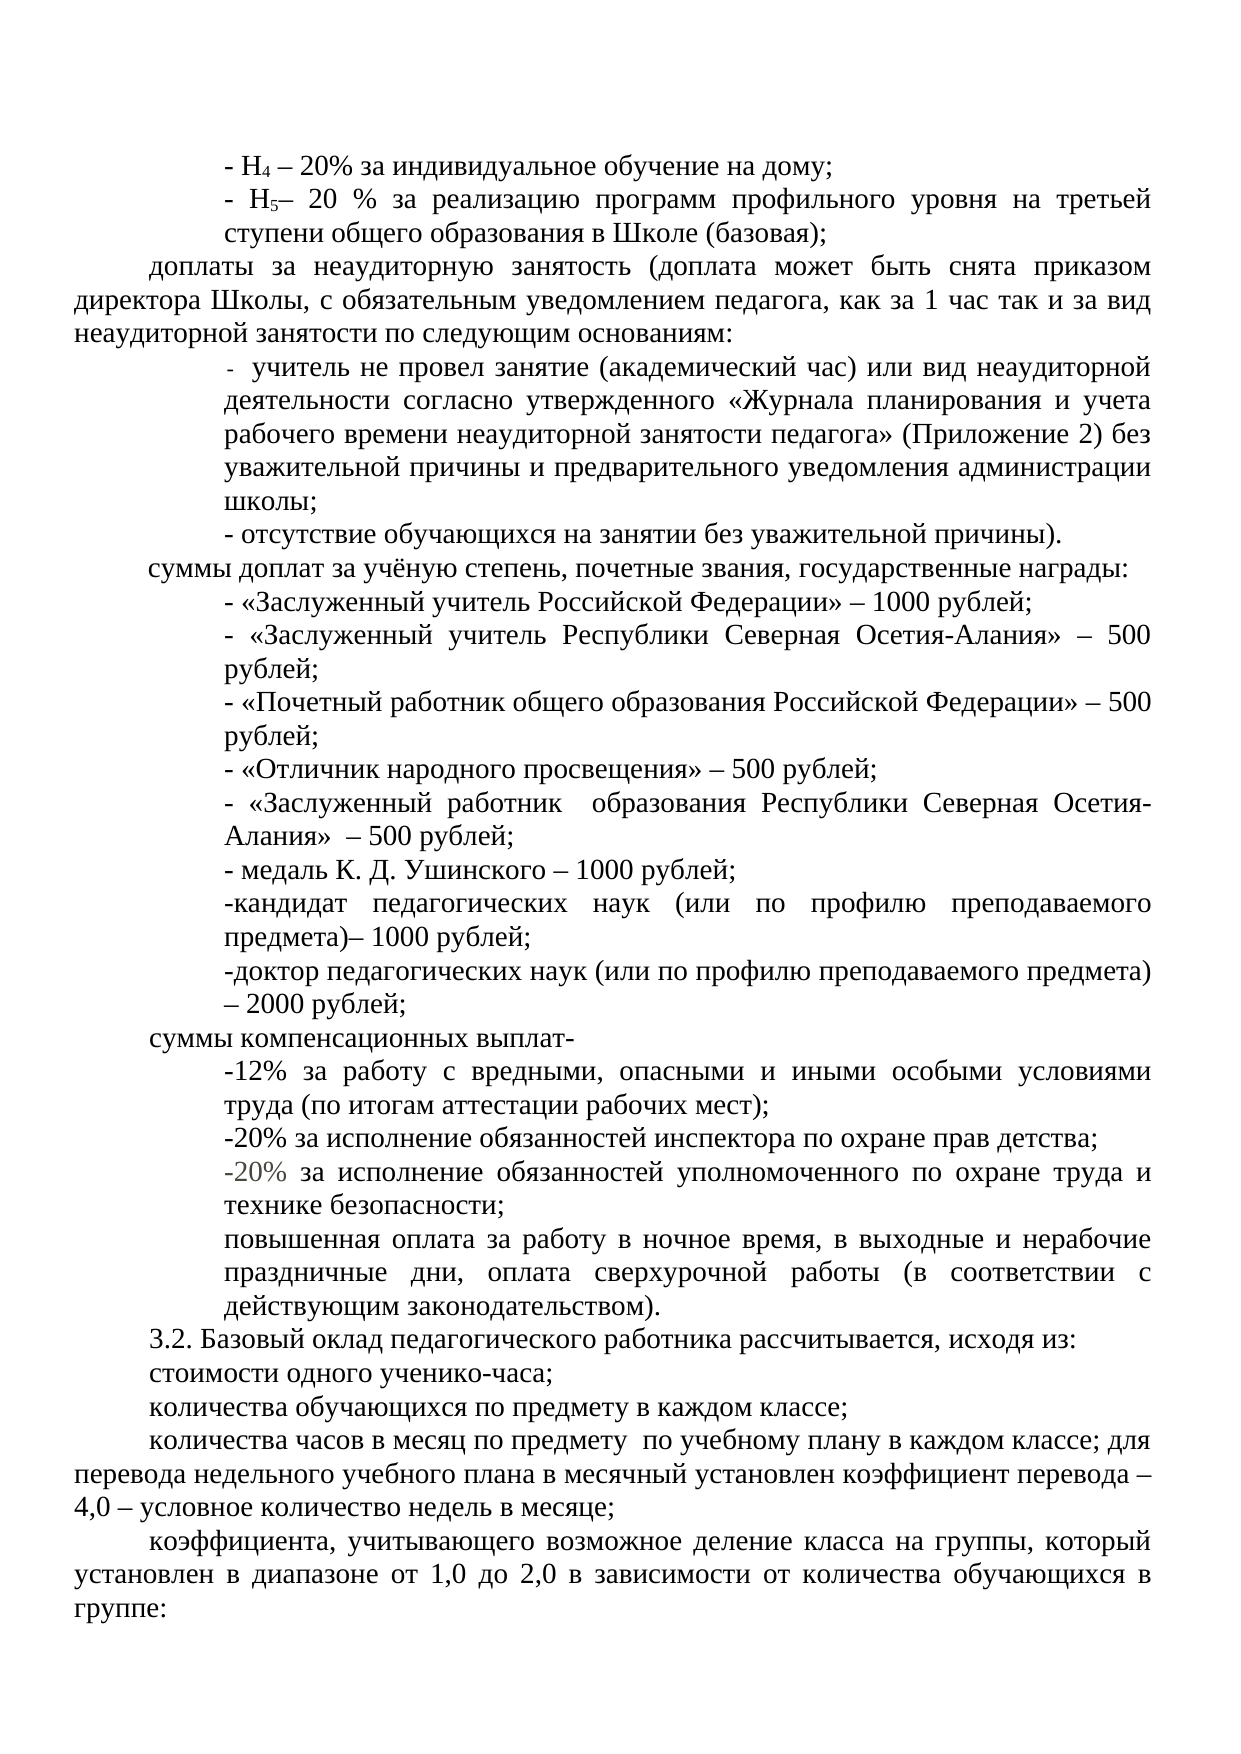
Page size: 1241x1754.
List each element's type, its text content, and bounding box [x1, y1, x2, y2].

text - отсутствие обучающихся на занятии без уважительной причины). [224, 517, 1152, 550]
text суммы компенсационных выплат- [74, 1020, 1152, 1053]
text доплаты за неаудиторную занятость (доплата может быть снята приказом директора Школы, с обязательным уведомлением педагога, как за 1 час так и за вид неаудиторной занятости по следующим основаниям: [74, 248, 1152, 349]
text - «Заслуженный учитель Российской Федерации» – 1000 рублей; [224, 584, 1152, 617]
text - медаль К. Д. Ушинского – 1000 рублей; [224, 852, 1152, 886]
text - «Заслуженный учитель Республики Северная Осетия-Алания» – 500 рублей; [224, 617, 1152, 684]
text 3.2. Базовый оклад педагогического работника рассчитывается, исходя из: [74, 1322, 1152, 1355]
text количества часов в месяц по предмету по учебному плану в каждом классе; для перевода недельного учебного плана в месячный установлен коэффициент перевода – 4,0 – условное количество недель в месяце; [74, 1422, 1152, 1523]
text - «Отличник народного просвещения» – 500 рублей; [224, 751, 1152, 785]
text стоимости одного ученико-часа; [74, 1355, 1152, 1389]
text -20% за исполнение обязанностей уполномоченного по охране труда и технике безопасности; [224, 1154, 1152, 1221]
text - учитель не провел занятие (академический час) или вид неаудиторной деятельности согласно утвержденного «Журнала планирования и учета рабочего времени неаудиторной занятости педагога» (Приложение 2) без уважительной причины и предварительного уведомления администрации школы; [224, 349, 1152, 517]
text -20% за исполнение обязанностей инспектора по охране прав детства; [224, 1120, 1152, 1154]
text повышенная оплата за работу в ночное время, в выходные и нерабочие праздничные дни, оплата сверхурочной работы (в соответствии с действующим законодательством). [224, 1221, 1152, 1322]
text - «Заслуженный работник образования Республики Северная Осетия-Алания» – 500 рублей; [224, 785, 1152, 852]
text коэффициента, учитывающего возможное деление класса на группы, который установлен в диапазоне от 1,0 до 2,0 в зависимости от количества обучающихся в группе: [74, 1523, 1152, 1623]
text количества обучающихся по предмету в каждом классе; [74, 1389, 1152, 1422]
text -12% за работу с вредными, опасными и иными особыми условиями труда (по итогам аттестации рабочих мест); [224, 1053, 1152, 1120]
text - Н4 – 20% за индивидуальное обучение на дому; [224, 148, 1152, 181]
text суммы доплат за учёную степень, почетные звания, государственные награды: [74, 550, 1152, 584]
text -кандидат педагогических наук (или по профилю преподаваемого предмета)– 1000 рублей; [224, 886, 1152, 953]
text - Н5– 20 % за реализацию программ профильного уровня на третьей ступени общего образования в Школе (базовая); [224, 181, 1152, 248]
text -доктор педагогических наук (или по профилю преподаваемого предмета) – 2000 рублей; [224, 953, 1152, 1020]
text - «Почетный работник общего образования Российской Федерации» – 500 рублей; [224, 684, 1152, 751]
